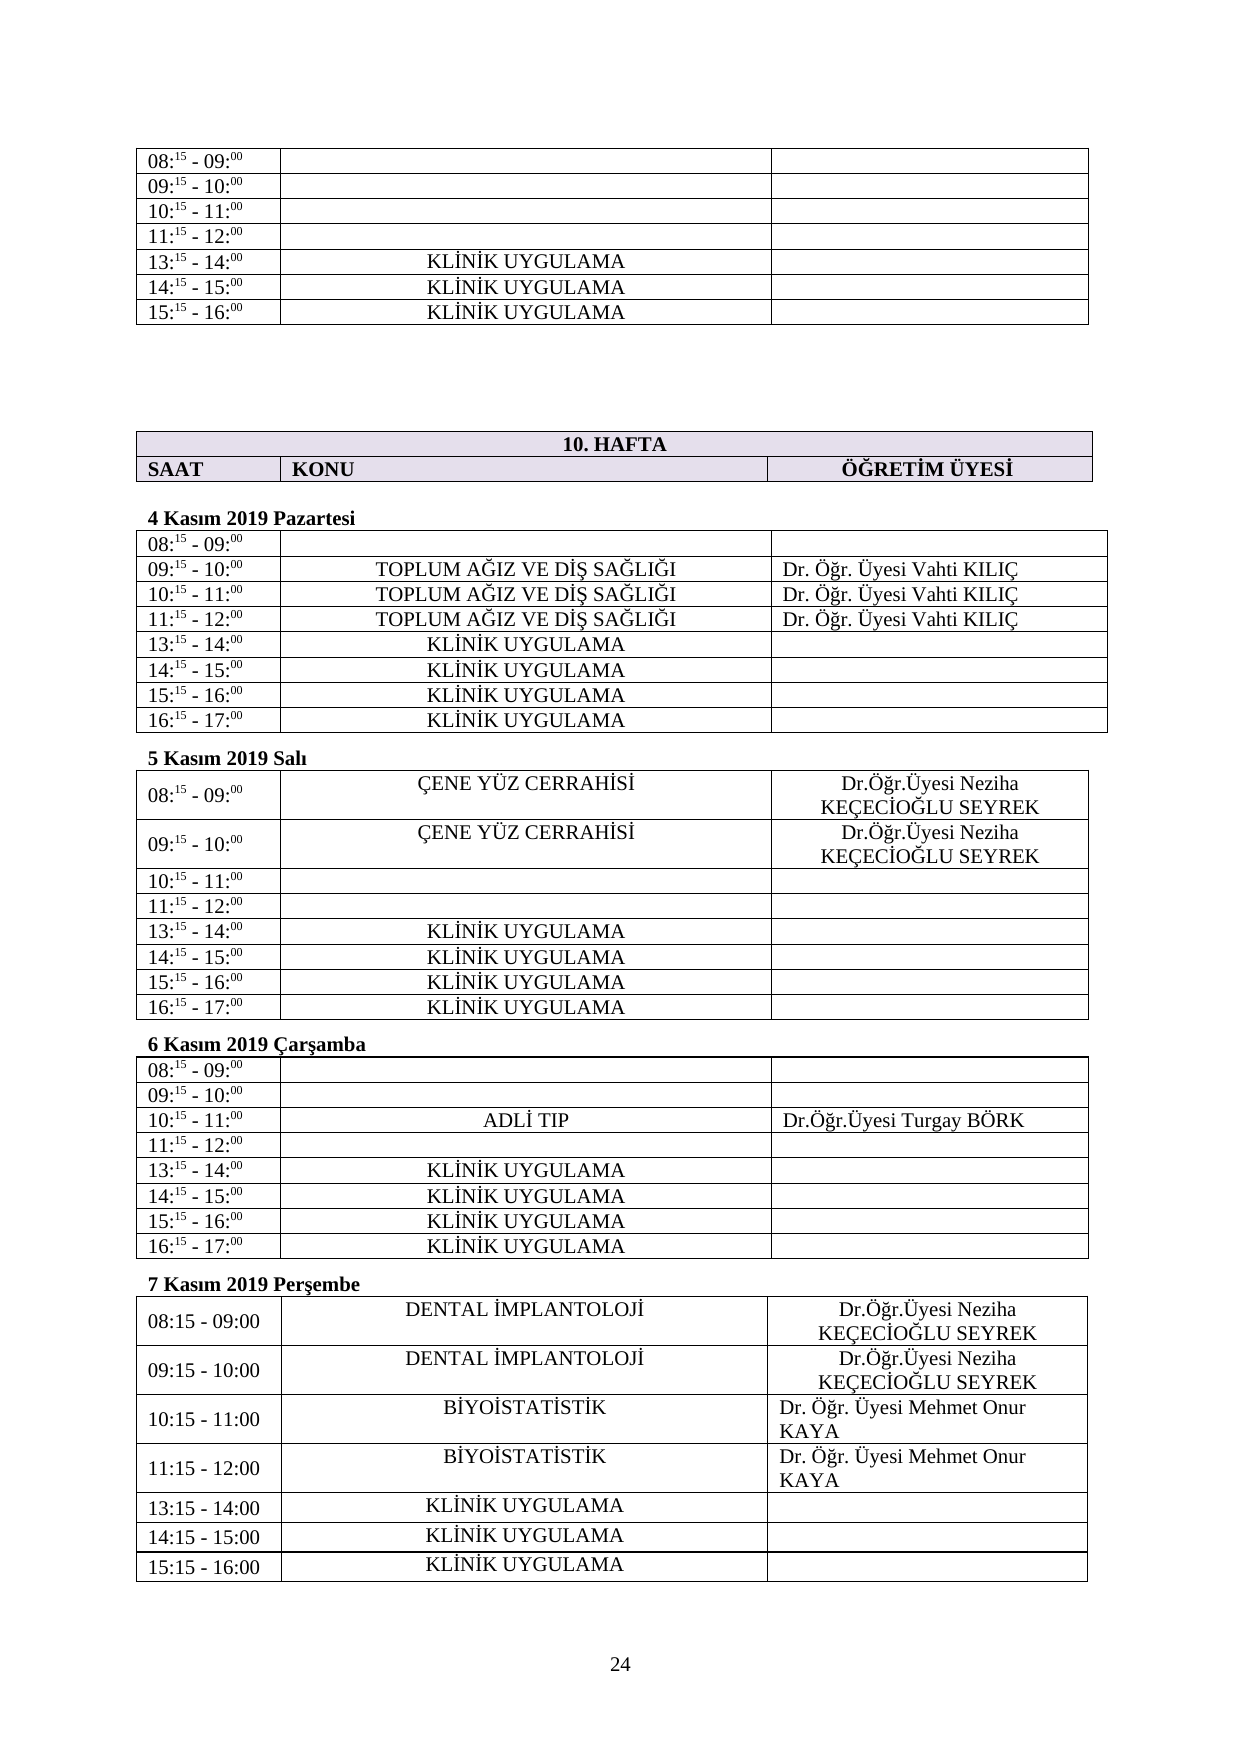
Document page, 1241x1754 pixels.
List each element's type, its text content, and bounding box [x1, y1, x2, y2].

table_cell Dr. Öğr. Üyesi Mehmet Onur KAYA [768, 1444, 1087, 1492]
table_header [1078, 1058, 1088, 1082]
table_cell 14:15 - 15:00 [137, 1523, 281, 1551]
table_cell KLİNİK UYGULAMA [281, 250, 771, 274]
table_cell SAAT [137, 457, 280, 481]
table_cell KLİNİK UYGULAMA [281, 1234, 771, 1258]
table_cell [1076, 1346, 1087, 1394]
text 6 Kasım 2019 Çarşamba [148, 1032, 1093, 1056]
table_cell [1078, 894, 1088, 918]
table_cell KLİNİK UYGULAMA [281, 300, 771, 324]
table_header DENTAL İMPLANTOLOJİ [282, 1297, 767, 1345]
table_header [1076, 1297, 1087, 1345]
table_cell [1078, 1083, 1088, 1107]
table_cell BİYOİSTATİSTİK [282, 1444, 767, 1492]
table_cell KLİNİK UYGULAMA [281, 1184, 771, 1208]
table_cell [281, 1083, 771, 1107]
table_header [281, 1058, 771, 1082]
table_cell KLİNİK UYGULAMA [281, 658, 771, 682]
table_header ÇENE YÜZ CERRAHİSİ [281, 771, 771, 819]
table_cell [1078, 1184, 1088, 1208]
table_cell [1096, 708, 1107, 732]
table_cell [772, 1158, 1088, 1183]
table_cell [772, 224, 783, 248]
table_cell [1078, 1133, 1088, 1157]
table_cell [281, 224, 771, 248]
table_cell KLİNİK UYGULAMA [281, 919, 771, 943]
table_cell [1096, 683, 1107, 707]
table_cell Dr. Öğr. Üyesi Vahti KILIÇ [772, 582, 1107, 606]
table_cell [772, 1184, 783, 1208]
table_cell DENTAL İMPLANTOLOJİ [282, 1346, 767, 1394]
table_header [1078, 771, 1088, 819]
table_cell ADLİ TIP [281, 1108, 771, 1132]
table_cell KLİNİK UYGULAMA [281, 683, 771, 707]
table_cell [772, 632, 1107, 657]
table_cell KLİNİK UYGULAMA [281, 1209, 771, 1233]
table_cell [1078, 1209, 1088, 1233]
table_cell [1078, 945, 1088, 969]
table_cell 15:15 - 16:00 [137, 1553, 281, 1581]
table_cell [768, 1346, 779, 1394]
table_cell Dr. Öğr. Üyesi Vahti KILIÇ [772, 557, 1107, 581]
table_cell [1078, 199, 1088, 223]
table_header [772, 531, 1107, 556]
table_cell [772, 970, 783, 994]
table_cell [768, 1493, 1087, 1522]
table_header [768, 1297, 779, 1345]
table_header 08:15 - 09:00 [137, 1297, 281, 1345]
table_cell Dr. Öğr. Üyesi Vahti KILIÇ [772, 607, 1107, 631]
table_cell [1078, 275, 1088, 299]
table_cell [281, 894, 771, 918]
table_cell [772, 250, 783, 274]
text 4 Kasım 2019 Pazartesi [148, 506, 1093, 530]
table_cell KLİNİK UYGULAMA [282, 1553, 767, 1581]
table_cell [1078, 250, 1088, 274]
table_cell KLİNİK UYGULAMA [282, 1523, 767, 1551]
table_cell Dr. Öğr. Üyesi Mehmet Onur KAYA [768, 1395, 1087, 1443]
table_cell [1078, 174, 1088, 198]
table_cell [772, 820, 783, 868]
table_cell [1078, 224, 1088, 248]
table_cell [772, 708, 782, 732]
table_cell [281, 174, 771, 198]
table_cell [772, 995, 783, 1019]
table_header 08:15 - 09:00 [137, 771, 280, 819]
table_cell [1078, 995, 1088, 1019]
table_cell 11:15 - 12:00 [137, 1444, 281, 1492]
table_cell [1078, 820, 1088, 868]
table_cell [772, 683, 782, 707]
table_cell KLİNİK UYGULAMA [281, 632, 771, 657]
table_cell 10:15 - 11:00 [137, 1395, 281, 1443]
table_cell [772, 275, 783, 299]
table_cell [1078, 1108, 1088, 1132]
table_cell 09:15 - 10:00 [137, 1346, 281, 1394]
table_cell KLİNİK UYGULAMA [281, 945, 771, 969]
table_cell 13:15 - 14:00 [137, 1493, 281, 1522]
table_cell [772, 869, 783, 893]
table_cell [772, 1133, 783, 1157]
table_cell TOPLUM AĞIZ VE DİŞ SAĞLIĞI [281, 582, 771, 606]
table_header [281, 149, 771, 173]
table_cell [1078, 300, 1088, 324]
table_header [772, 149, 783, 173]
table_header [1078, 149, 1088, 173]
table_cell ÇENE YÜZ CERRAHİSİ [281, 820, 771, 868]
table_cell [281, 869, 771, 893]
table_header 10. HAFTA [137, 432, 1092, 456]
table_cell [772, 1234, 783, 1258]
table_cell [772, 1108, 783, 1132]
table_cell KLİNİK UYGULAMA [281, 275, 771, 299]
table_cell [772, 894, 783, 918]
table_cell KLİNİK UYGULAMA [281, 708, 771, 732]
table_cell [1078, 1234, 1088, 1258]
table_cell KONU [281, 457, 767, 481]
table_cell TOPLUM AĞIZ VE DİŞ SAĞLIĞI [281, 557, 771, 581]
table_cell [772, 300, 783, 324]
table_cell [772, 945, 783, 969]
table_cell [768, 1553, 1087, 1581]
table_cell [1096, 658, 1107, 682]
table_cell 13:15 - 14:00 [137, 1158, 280, 1183]
table_header 08:15 - 09:00 [137, 531, 280, 556]
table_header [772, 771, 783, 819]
table_cell [281, 199, 771, 223]
text 7 Kasım 2019 Perşembe [148, 1271, 1093, 1296]
table_cell [1078, 919, 1088, 943]
table_cell ÖĞRETİM ÜYESİ [768, 457, 1092, 481]
table_header [281, 531, 771, 556]
table_cell [281, 1133, 771, 1157]
table_cell 09:15 - 10:00 [137, 820, 280, 868]
table_header [772, 1058, 783, 1082]
table_cell TOPLUM AĞIZ VE DİŞ SAĞLIĞI [281, 607, 771, 631]
table_cell [1078, 970, 1088, 994]
table_cell KLİNİK UYGULAMA [282, 1493, 767, 1522]
table_cell KLİNİK UYGULAMA [281, 995, 771, 1019]
table_cell [772, 199, 783, 223]
table_cell 13:15 - 14:00 [137, 632, 280, 657]
table_cell [772, 1083, 783, 1107]
table_cell [768, 1523, 1087, 1551]
table_cell [772, 174, 783, 198]
table_cell KLİNİK UYGULAMA [281, 970, 771, 994]
table_cell [772, 919, 783, 943]
table_cell BİYOİSTATİSTİK [282, 1395, 767, 1443]
table_cell KLİNİK UYGULAMA [281, 1158, 771, 1183]
table_cell [772, 1209, 783, 1233]
table_cell [772, 658, 782, 682]
text 5 Kasım 2019 Salı [148, 745, 1093, 769]
table_cell [1078, 869, 1088, 893]
